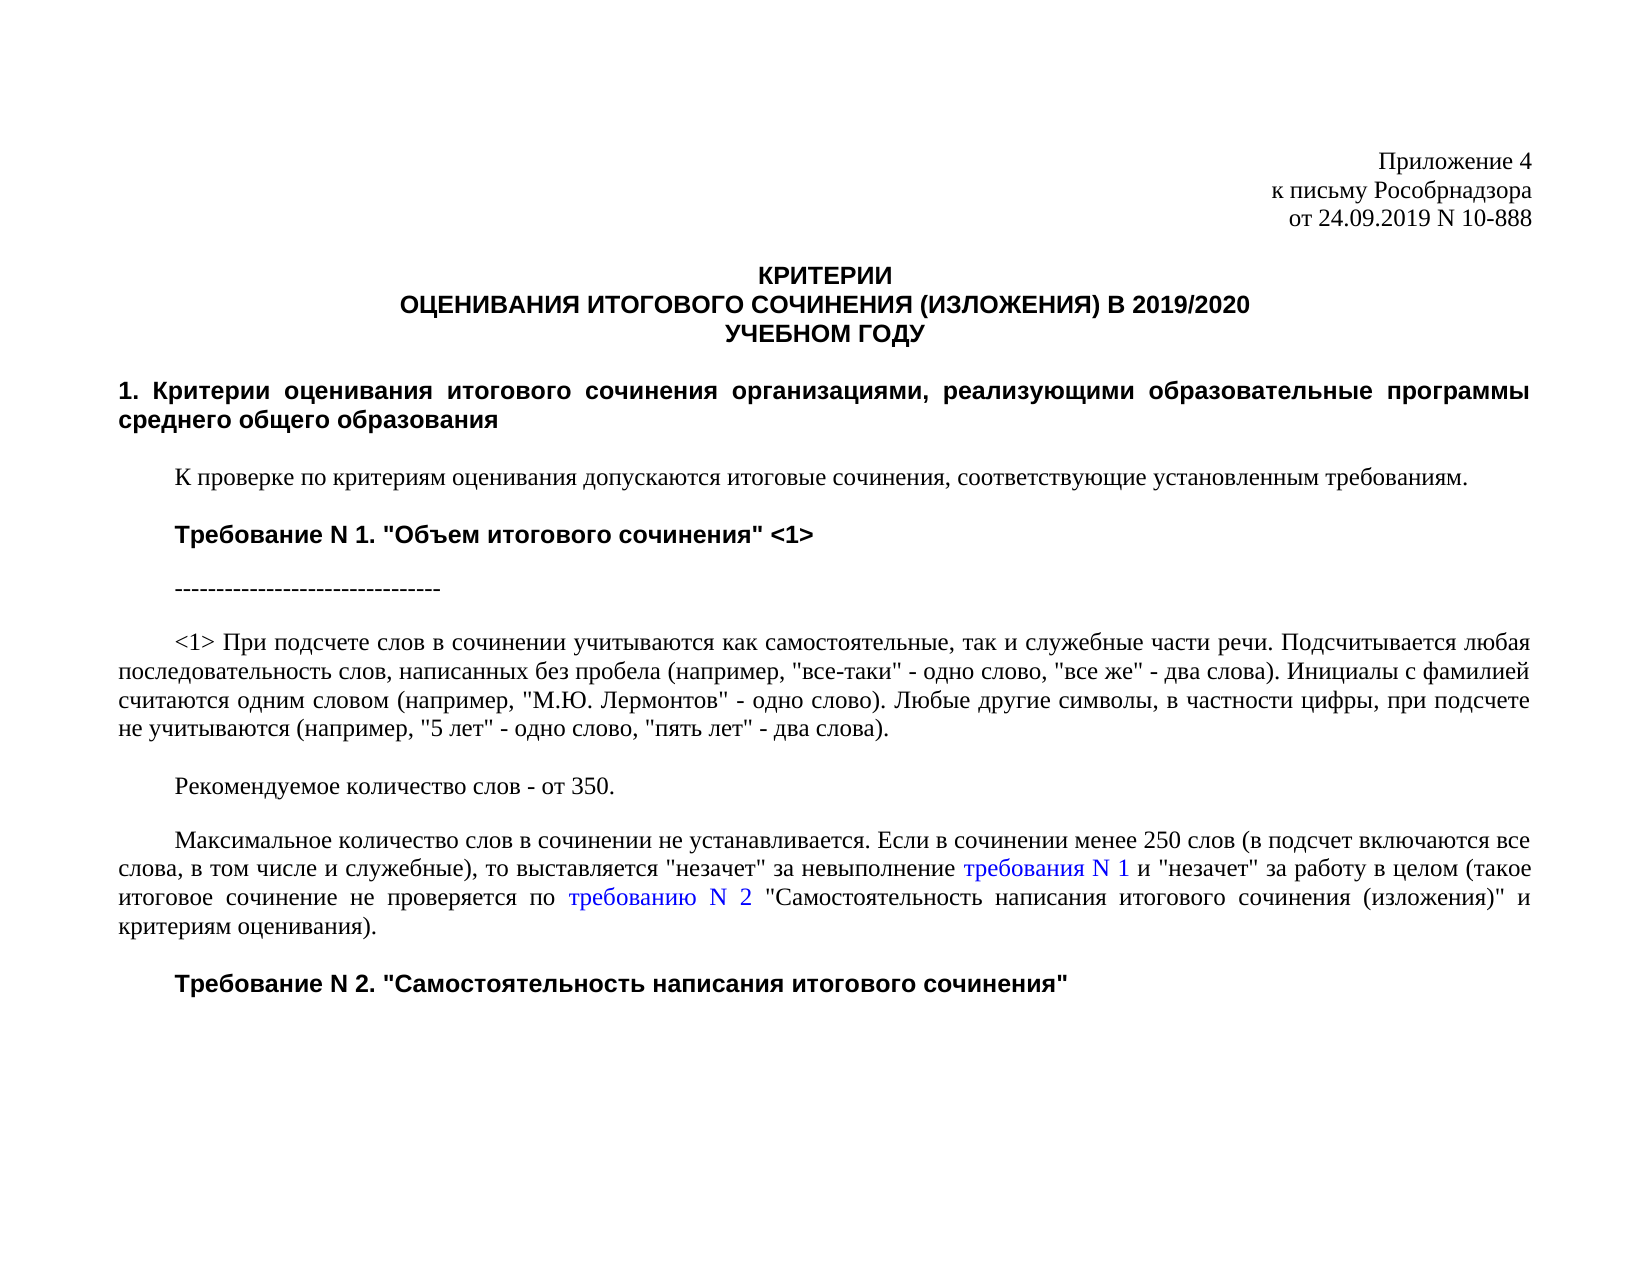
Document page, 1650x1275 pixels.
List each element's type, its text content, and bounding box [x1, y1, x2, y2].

text от 24.09.2019 N 10-888 [118, 203, 1532, 232]
text Максимальное количество слов в сочинении не устанавливается. Если в сочинении менее 250 слов (в подсчет включаются все слова, в том числе и служебные), то выставляется "незачет" за невыполнение требования N 1 и "незачет" за работу в целом (такое итоговое сочинение не проверяется по требованию N 2 "Самостоятельность написания итогового сочинения (изложения)" и критериям оценивания). [118, 825, 1532, 940]
text ОЦЕНИВАНИЯ ИТОГОВОГО СОЧИНЕНИЯ (ИЗЛОЖЕНИЯ) В 2019/2020 [118, 290, 1532, 318]
text Требование N 2. "Самостоятельность написания итогового сочинения" [118, 968, 1532, 997]
text Рекомендуемое количество слов - от 350. [118, 771, 1532, 800]
text к письму Рособрнадзора [118, 175, 1532, 203]
text К проверке по критериям оценивания допускаются итоговые сочинения, соответствующие установленным требованиям. [118, 462, 1532, 491]
text -------------------------------- [118, 573, 1532, 602]
text Требование N 1. "Объем итогового сочинения" <1> [118, 520, 1532, 548]
text <1> При подсчете слов в сочинении учитываются как самостоятельные, так и служебные части речи. Подсчитывается любая последовательность слов, написанных без пробела (например, "все-таки" - одно слово, "все же" - два слова). Инициалы с фамилией считаются одним словом (например, "М.Ю. Лермонтов" - одно слово). Любые другие символы, в частности цифры, при подсчете не учитываются (например, "5 лет" - одно слово, "пять лет" - два слова). [118, 627, 1532, 742]
text УЧЕБНОМ ГОДУ [118, 318, 1532, 347]
text Приложение 4 [118, 146, 1532, 175]
text КРИТЕРИИ [118, 261, 1532, 290]
text 1. Критерии оценивания итогового сочинения организациями, реализующими образовательные программы среднего общего образования [118, 376, 1532, 433]
